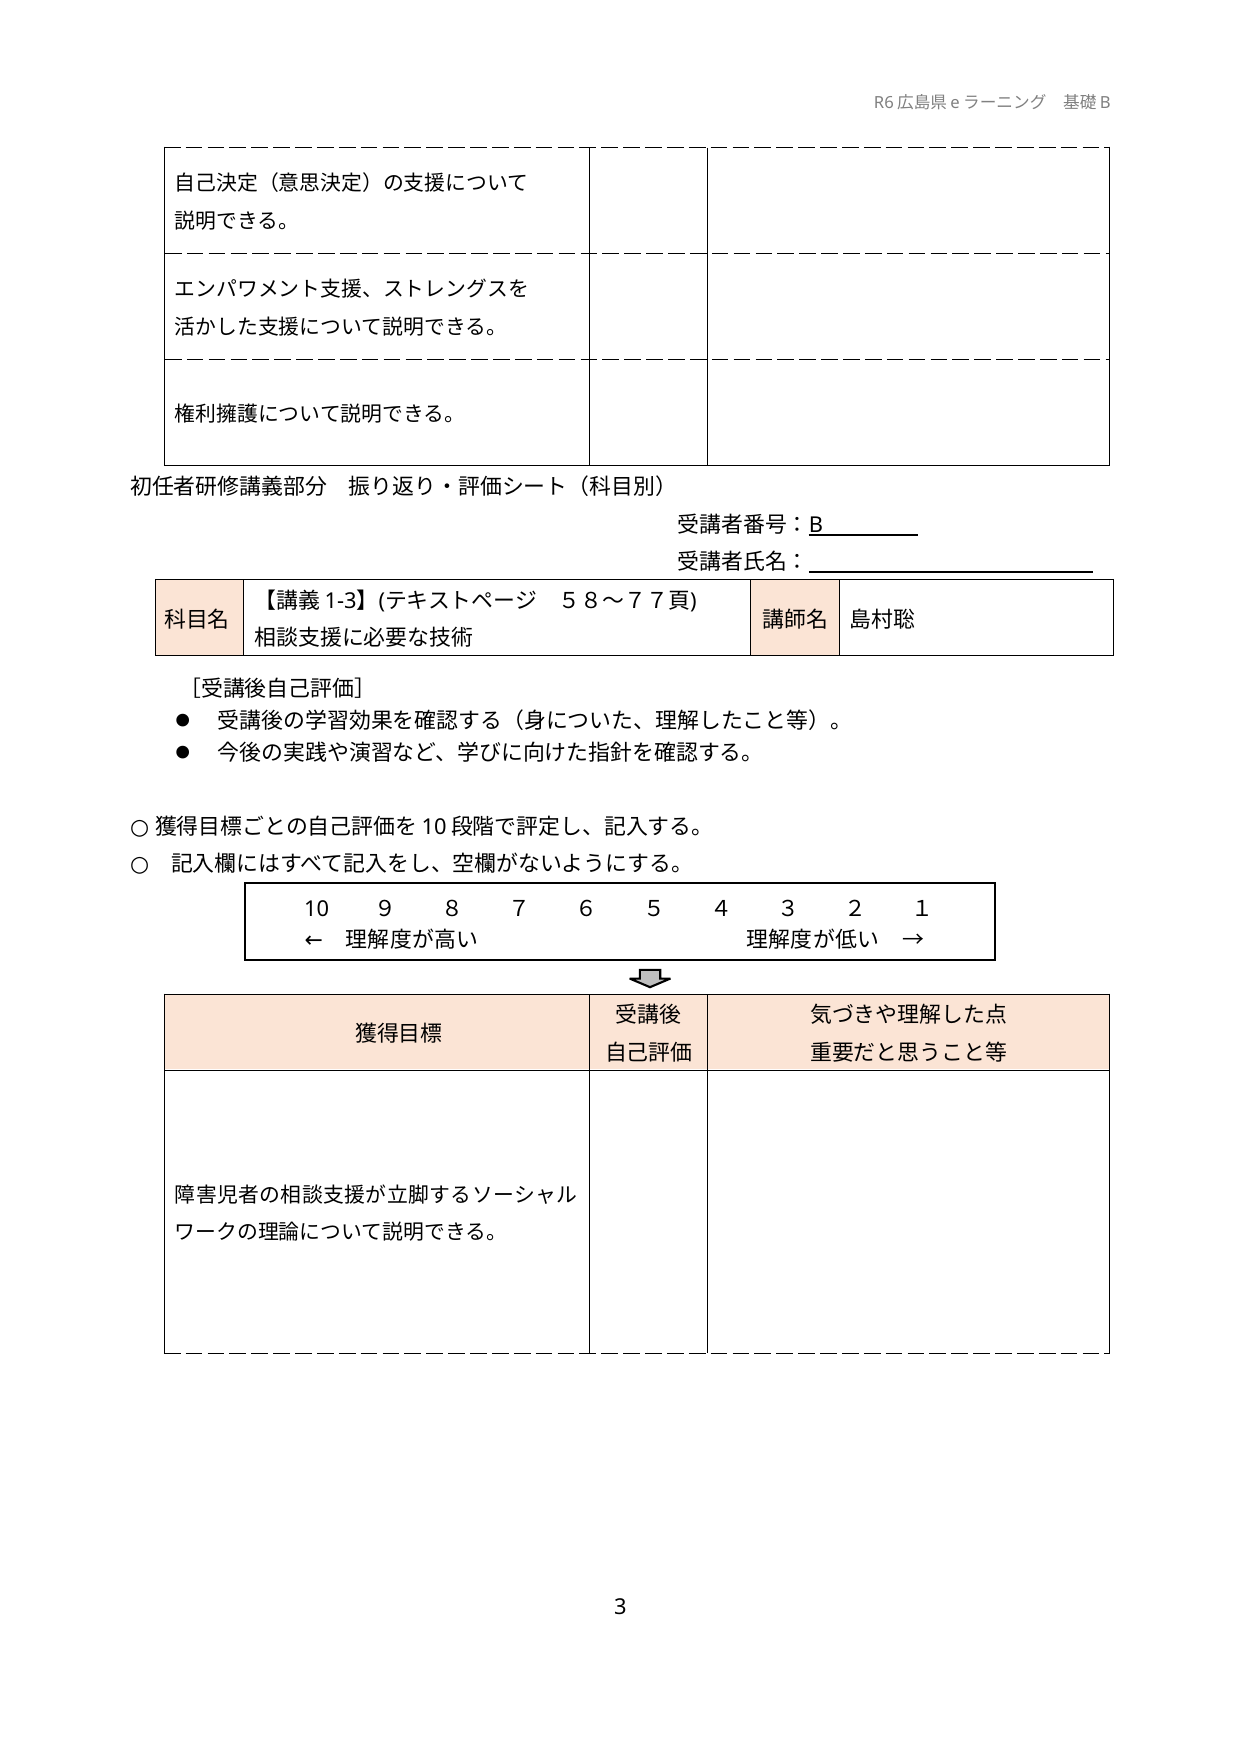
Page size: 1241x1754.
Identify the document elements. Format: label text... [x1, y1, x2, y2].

text 初任者研修講義部分 振り返り・評価シート（科目別） [130, 466, 1110, 504]
table_header 【講義1-3】(テキストページ ５８～７７頁) 相談支援に必要な技術 [244, 580, 750, 655]
table_header 島村聡 [840, 580, 1113, 655]
table_cell エンパワメント支援、ストレングスを 活かした支援について説明できる。 [165, 253, 589, 359]
table_cell 障害児者の相談支援が立脚するソーシャルワークの理論について説明できる。 [165, 1071, 589, 1353]
table_cell [708, 1071, 1109, 1353]
table_cell [590, 359, 707, 465]
table_cell [590, 147, 707, 253]
table_cell [590, 253, 707, 359]
text ○ 獲得目標ごとの自己評価を10段階で評定し、記入する。 [130, 656, 1110, 843]
table_header 講師名 [751, 580, 839, 655]
table_cell [708, 359, 1109, 465]
text ○ 記入欄にはすべて記入をし、空欄がないようにする。 [130, 843, 1110, 881]
table_header 気づきや理解した点 重要だと思うこと等 [708, 995, 1109, 1069]
table_cell 自己決定（意思決定）の支援について 説明できる。 [165, 147, 589, 253]
table_cell [708, 147, 1109, 253]
table_header 科目名 [156, 580, 243, 655]
table_header 獲得目標 [165, 995, 589, 1069]
table_cell [708, 253, 1109, 359]
table_cell 権利擁護について説明できる。 [165, 359, 589, 465]
list 受講者氏名： [677, 541, 1110, 579]
table_cell [590, 1071, 707, 1353]
table_header 受講後 自己評価 [590, 995, 707, 1069]
text 受講者番号：B [677, 504, 1110, 541]
